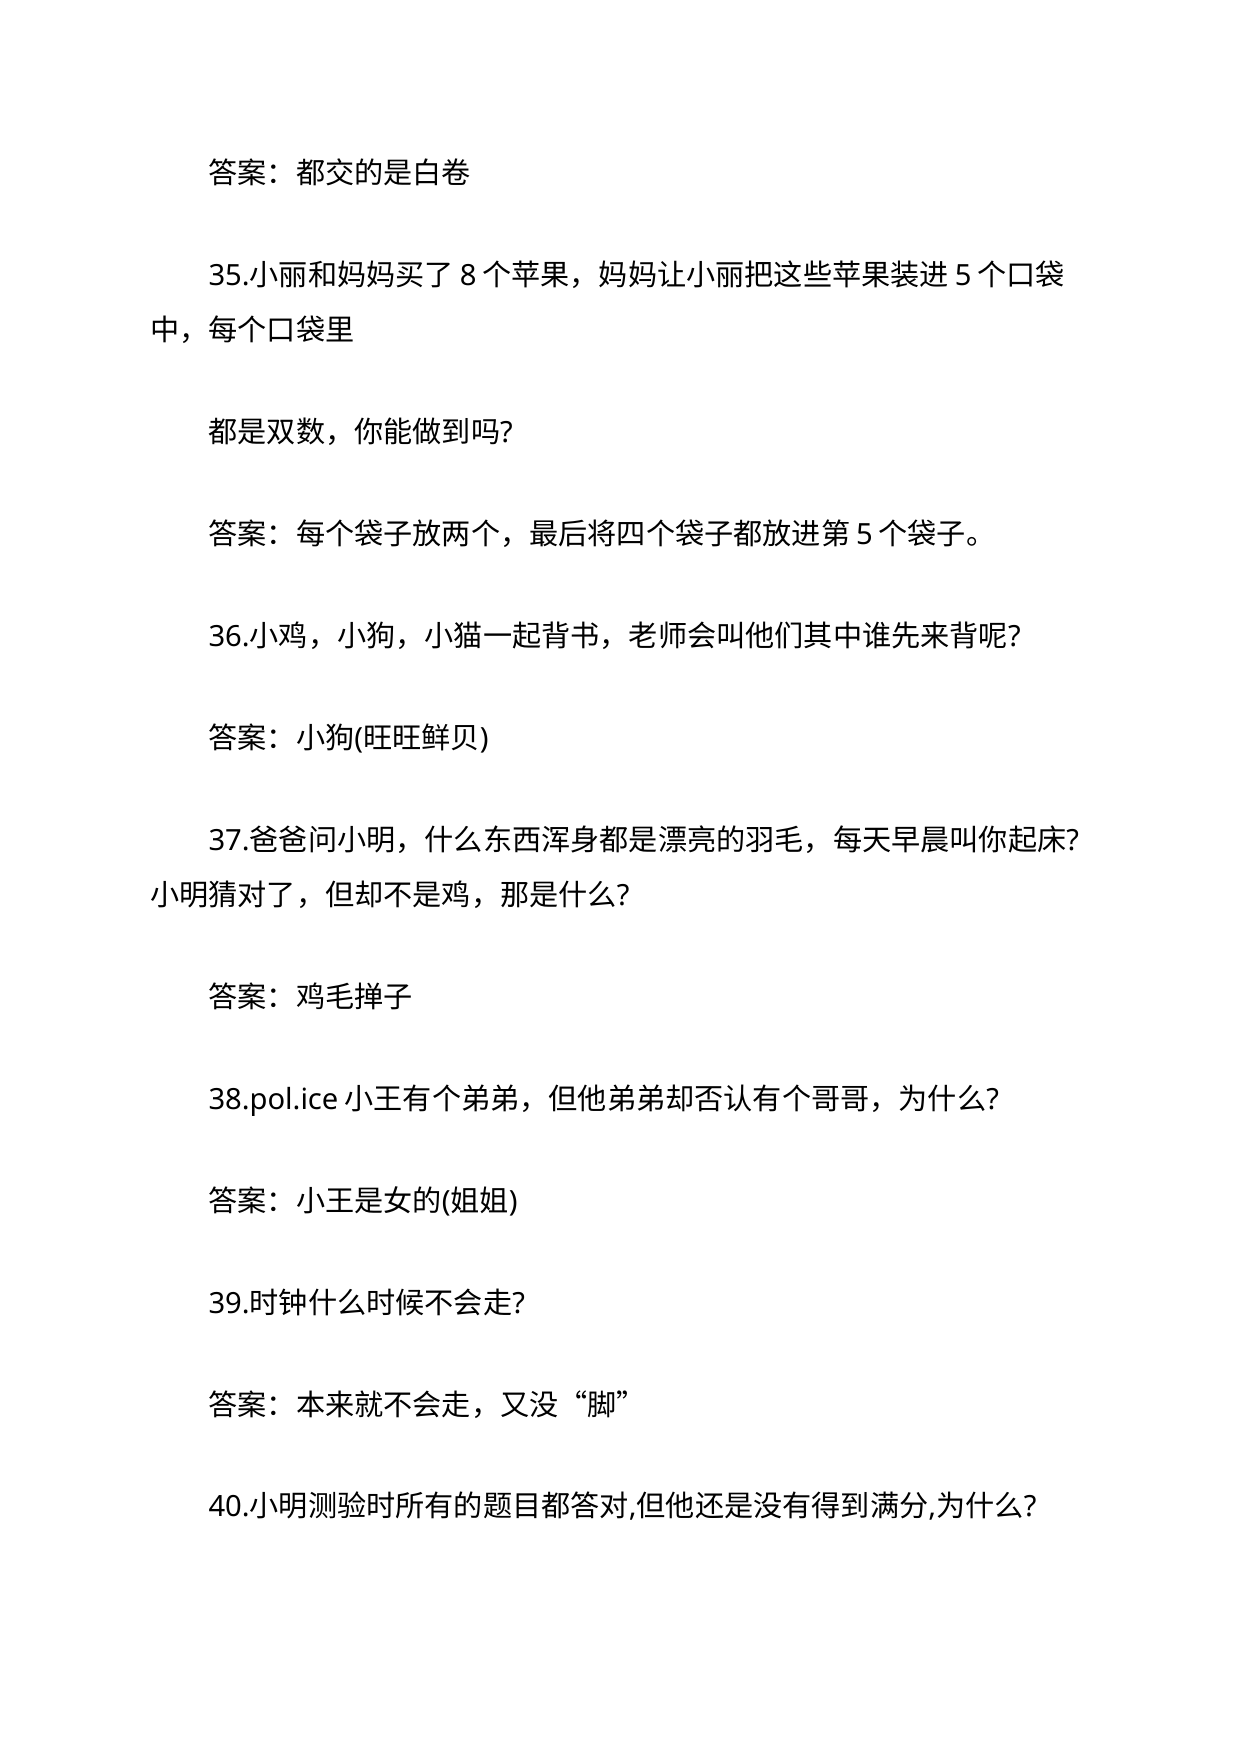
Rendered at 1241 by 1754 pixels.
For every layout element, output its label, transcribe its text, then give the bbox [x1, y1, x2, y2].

text 都是双数，你能做到吗? [150, 408, 1090, 451]
text 40.小明测验时所有的题目都答对,但他还是没有得到满分,为什么? [150, 1483, 1090, 1525]
text 37.爸爸问小明，什么东西浑身都是漂亮的羽毛，每天早晨叫你起床?小明猜对了，但却不是鸡，那是什么? [150, 816, 1090, 914]
text 答案：都交的是白卷 [150, 150, 1090, 192]
text 答案：小王是女的(姐姐) [150, 1177, 1090, 1219]
text 38.pol.ice小王有个弟弟，但他弟弟却否认有个哥哥，为什么? [150, 1075, 1090, 1118]
text 答案：每个袋子放两个，最后将四个袋子都放进第5个袋子。 [150, 511, 1090, 553]
text 答案：鸡毛掸子 [150, 973, 1090, 1016]
text 35.小丽和妈妈买了8个苹果，妈妈让小丽把这些苹果装进5个口袋中，每个口袋里 [150, 252, 1090, 349]
text 36.小鸡，小狗，小猫一起背书，老师会叫他们其中谁先来背呢? [150, 612, 1090, 655]
text 答案：本来就不会走，又没“脚” [150, 1381, 1090, 1423]
text 39.时钟什么时候不会走? [150, 1279, 1090, 1322]
text 答案：小狗(旺旺鲜贝) [150, 714, 1090, 757]
